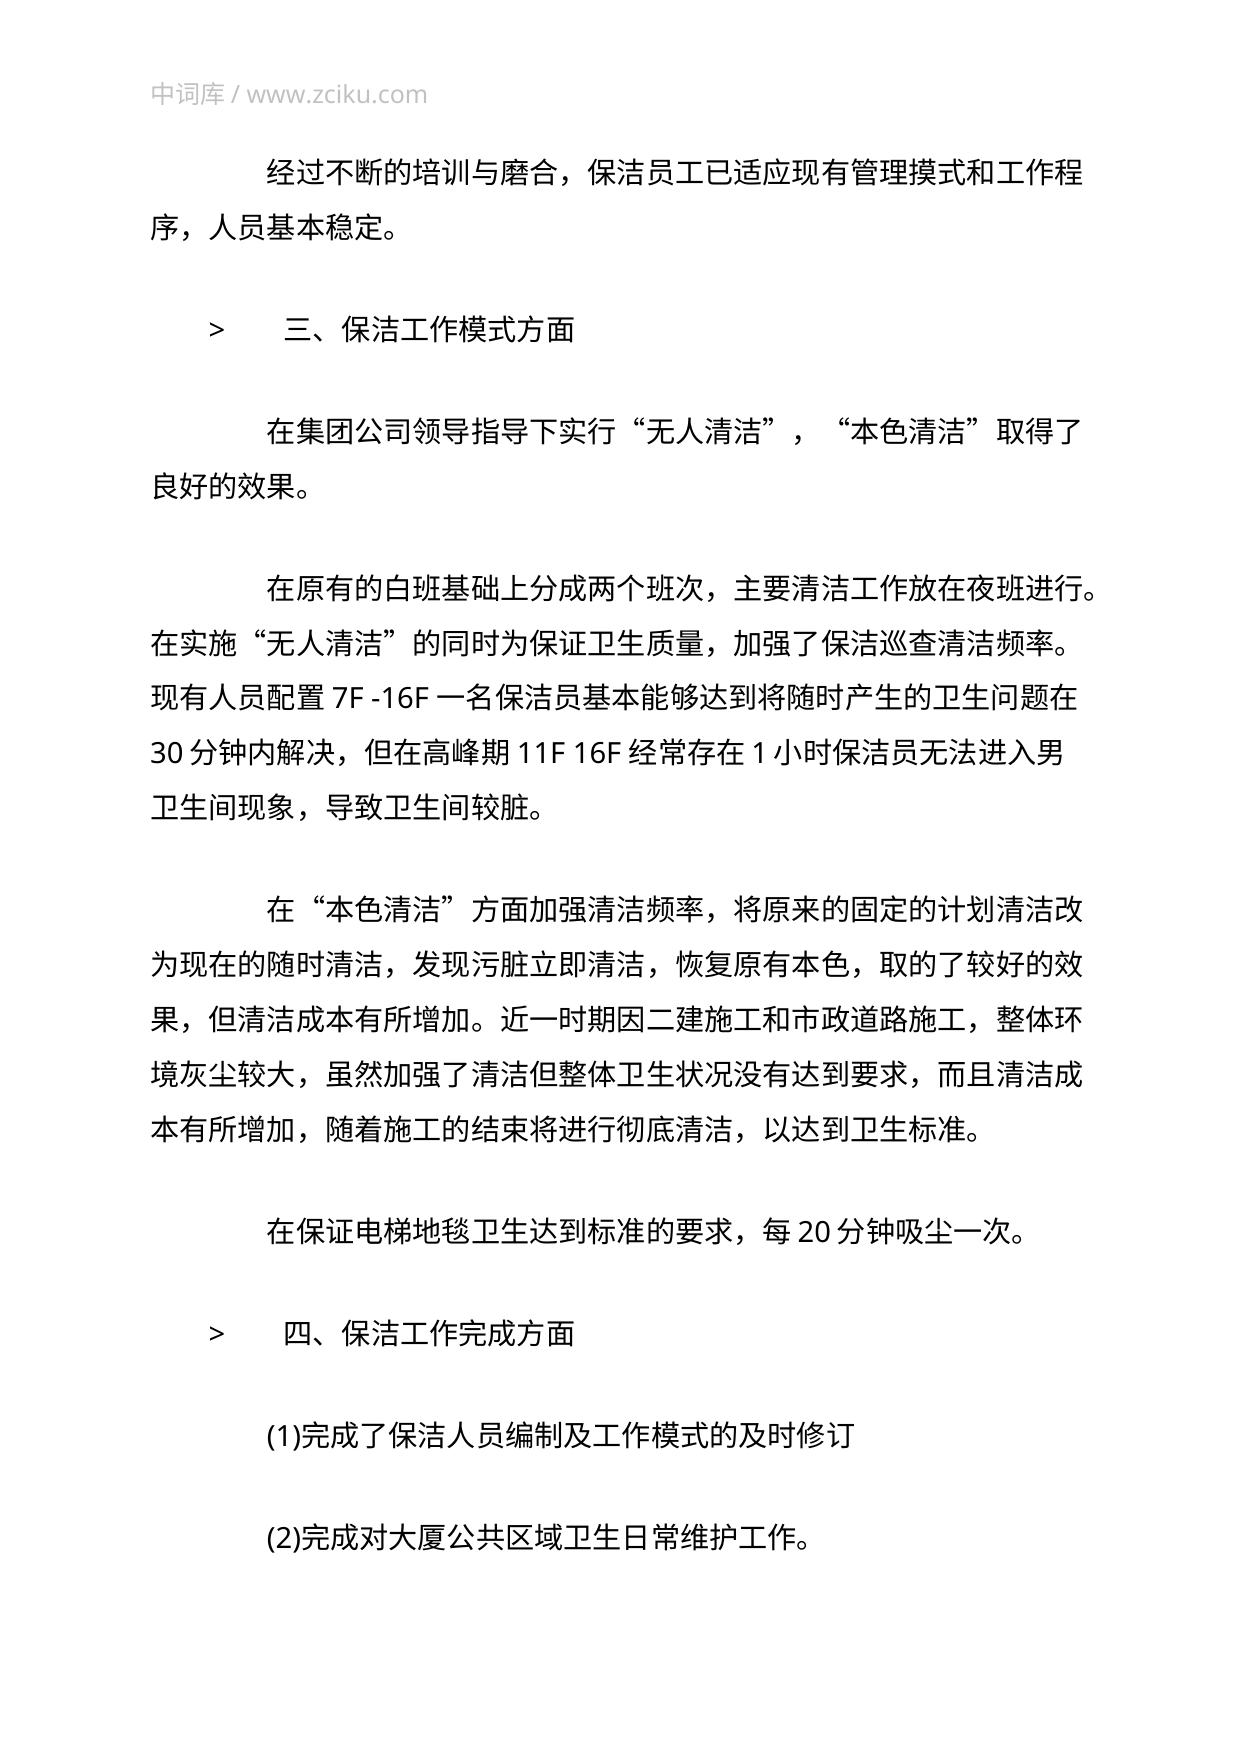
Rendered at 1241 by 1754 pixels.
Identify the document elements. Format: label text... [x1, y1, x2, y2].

text 在集团公司领导指导下实行“无人清洁”，“本色清洁”取得了良好的效果。 [150, 409, 1090, 506]
text (2)完成对大厦公共区域卫生日常维护工作。 [150, 1514, 1090, 1557]
text 经过不断的培训与磨合，保洁员工已适应现有管理摸式和工作程序，人员基本稳定。 [150, 150, 1090, 247]
text > 四、保洁工作完成方面 [150, 1310, 1090, 1353]
text 在“本色清洁”方面加强清洁频率，将原来的固定的计划清洁改为现在的随时清洁，发现污脏立即清洁，恢复原有本色，取的了较好的效果，但清洁成本有所增加。近一时期因二建施工和市政道路施工，整体环境灰尘较大，虽然加强了清洁但整体卫生状况没有达到要求，而且清洁成本有所增加，随着施工的结束将进行彻底清洁，以达到卫生标准。 [150, 887, 1090, 1149]
text 在保证电梯地毯卫生达到标准的要求，每20分钟吸尘一次。 [150, 1208, 1090, 1251]
text 在原有的白班基础上分成两个班次，主要清洁工作放在夜班进行。在实施“无人清洁”的同时为保证卫生质量，加强了保洁巡查清洁频率。现有人员配置 7F -16F 一名保洁员基本能够达到将随时产生的卫生问题在30分钟内解决，但在高峰期 11F 16F 经常存在1小时保洁员无法进入男卫生间现象，导致卫生间较脏。 [150, 565, 1090, 827]
text > 三、保洁工作模式方面 [150, 307, 1090, 349]
text (1)完成了保洁人员编制及工作模式的及时修订 [150, 1412, 1090, 1454]
